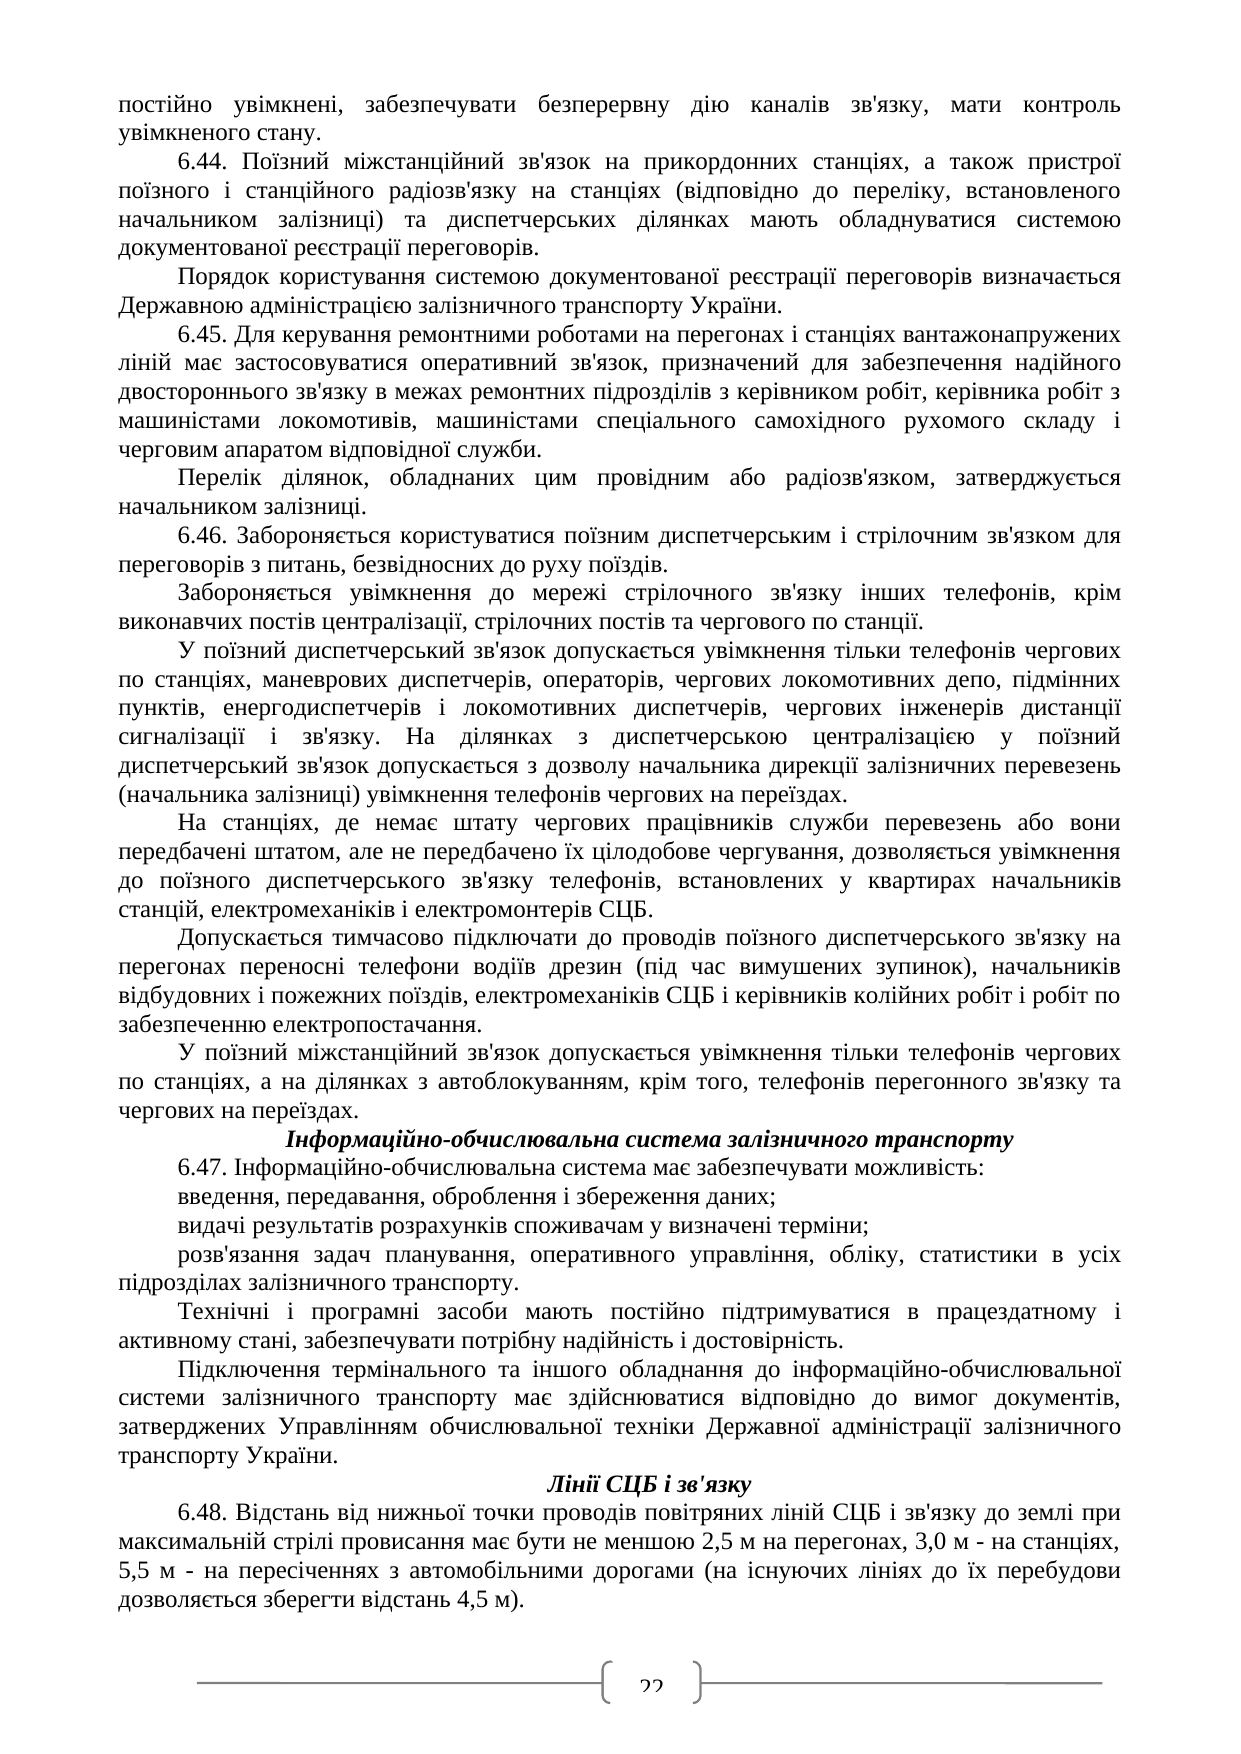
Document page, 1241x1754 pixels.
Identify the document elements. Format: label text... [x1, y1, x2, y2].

text розв'язання задач планування, оперативного управління, обліку, статистики в усіх підрозділах залізничного транспорту. [118, 1239, 1122, 1296]
text Технічні і програмні засоби мають постійно підтримуватися в працездатному і активному стані, забезпечувати потрібну надійність і достовірність. [118, 1296, 1122, 1354]
text 6.44. Поїзний міжстанційний зв'язок на прикордонних станціях, а також пристрої поїзного і станційного радіозв'язку на станціях (відповідно до переліку, встановленого начальником залізниці) та диспетчерських ділянках мають обладнуватися системою документованої реєстрації переговорів. [118, 146, 1122, 261]
text 6.46. Забороняється користуватися поїзним диспетчерським і стрілочним зв'язком для переговорів з питань, безвідносних до руху поїздів. [118, 520, 1122, 577]
text Допускається тимчасово підключати до проводів поїзного диспетчерського зв'язку на перегонах переносні телефони водіїв дрезин (під час вимушених зупинок), начальників відбудовних і пожежних поїздів, електромеханіків СЦБ і керівників колійних робіт і робіт по забезпеченню електропостачання. [118, 922, 1122, 1037]
text Інформаційно-обчислювальна система залізничного транспорту [118, 1124, 1122, 1152]
text видачі результатів розрахунків споживачам у визначені терміни; [118, 1210, 1122, 1239]
text Перелік ділянок, обладнаних цим провідним або радіозв'язком, затверджується начальником залізниці. [118, 462, 1122, 520]
text Підключення термінального та іншого обладнання до інформаційно-обчислювальної системи залізничного транспорту має здійснюватися відповідно до вимог документів, затверджених Управлінням обчислювальної техніки Державної адміністрації залізничного транспорту України. [118, 1354, 1122, 1469]
text введення, передавання, оброблення і збереження даних; [118, 1181, 1122, 1210]
text Забороняється увімкнення до мережі стрілочного зв'язку інших телефонів, крім виконавчих постів централізації, стрілочних постів та чергового по станції. [118, 577, 1122, 635]
text 6.45. Для керування ремонтними роботами на перегонах і станціях вантажонапружених ліній має застосовуватися оперативний зв'язок, призначений для забезпечення надійного двостороннього зв'язку в межах ремонтних підрозділів з керівником робіт, керівника робіт з машиністами локомотивів, машиністами спеціального самохідного рухомого складу і черговим апаратом відповідної служби. [118, 319, 1122, 462]
text 6.47. Інформаційно-обчислювальна система має забезпечувати можливість: [118, 1152, 1122, 1181]
text Лінії СЦБ і зв'язку [118, 1469, 1122, 1497]
text У поїзний міжстанційний зв'язок допускається увімкнення тільки телефонів чергових по станціях, а на ділянках з автоблокуванням, крім того, телефонів перегонного зв'язку та чергових на переїздах. [118, 1037, 1122, 1124]
text 6.48. Відстань від нижньої точки проводів повітряних ліній СЦБ і зв'язку до землі при максимальній стрілі провисання має бути не меншою на перегонах, - на станціях, - на пересіченнях з автомобільними дорогами (на існуючих лініях до їх перебудови дозволяється зберегти відстань ). [118, 1497, 1122, 1612]
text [118, 89, 1122, 146]
text На станціях, де немає штату чергових працівників служби перевезень або вони передбачені штатом, але не передбачено їх цілодобове чергування, дозволяється увімкнення до поїзного диспетчерського зв'язку телефонів, встановлених у квартирах начальників станцій, електромеханіків і електромонтерів СЦБ. [118, 807, 1122, 922]
text Порядок користування системою документованої реєстрації переговорів визначається Державною адміністрацією залізничного транспорту України. [118, 261, 1122, 319]
text У поїзний диспетчерський зв'язок допускається увімкнення тільки телефонів чергових по станціях, маневрових диспетчерів, операторів, чергових локомотивних депо, підмінних пунктів, енергодиспетчерів і локомотивних диспетчерів, чергових інженерів дистанції сигналізації і зв'язку. На ділянках з диспетчерською централізацією у поїзний диспетчерський зв'язок допускається з дозволу начальника дирекції залізничних перевезень (начальника залізниці) увімкнення телефонів чергових на переїздах. [118, 635, 1122, 807]
